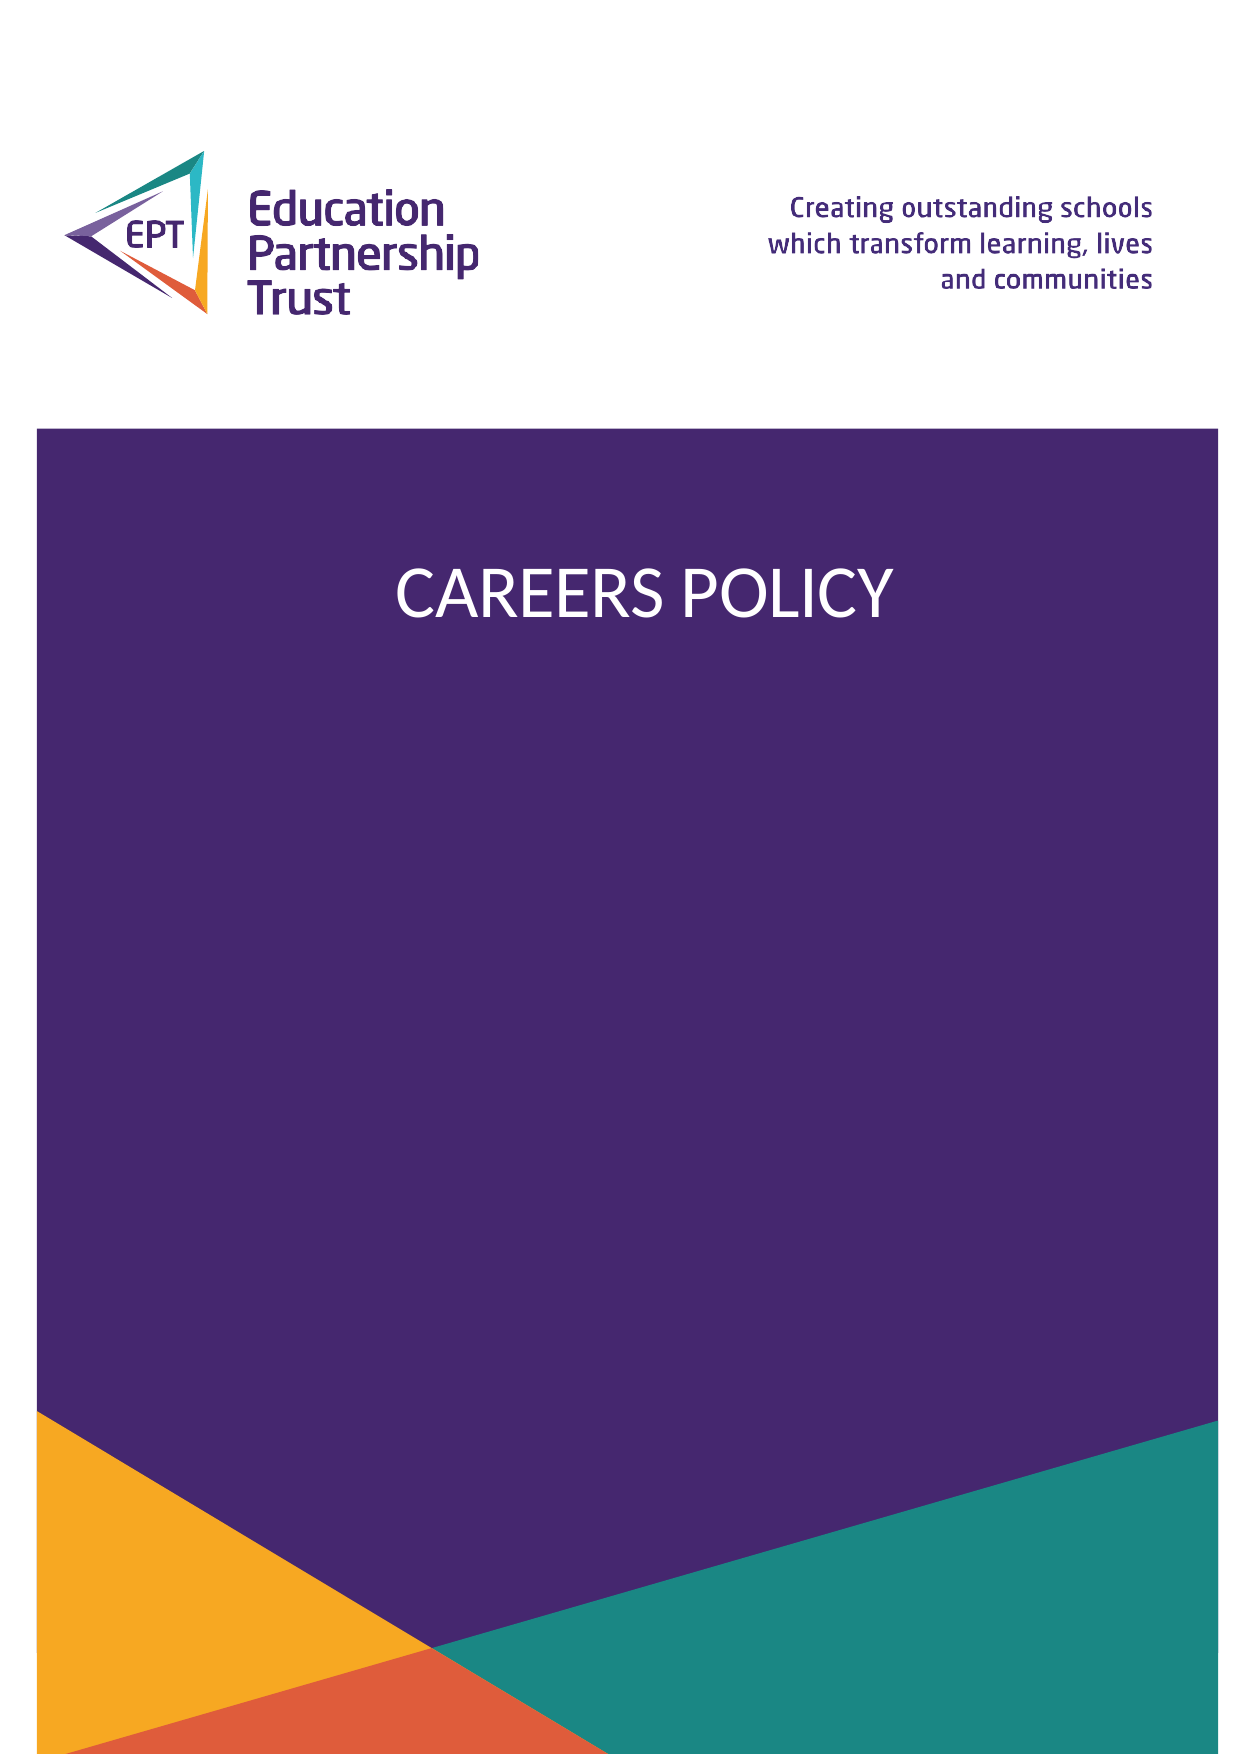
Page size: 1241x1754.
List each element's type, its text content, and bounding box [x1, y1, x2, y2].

text CAREERS POLICY [150, 547, 1139, 635]
picture [247, 189, 479, 315]
picture [768, 196, 1152, 289]
picture [127, 220, 143, 248]
picture [147, 220, 184, 248]
